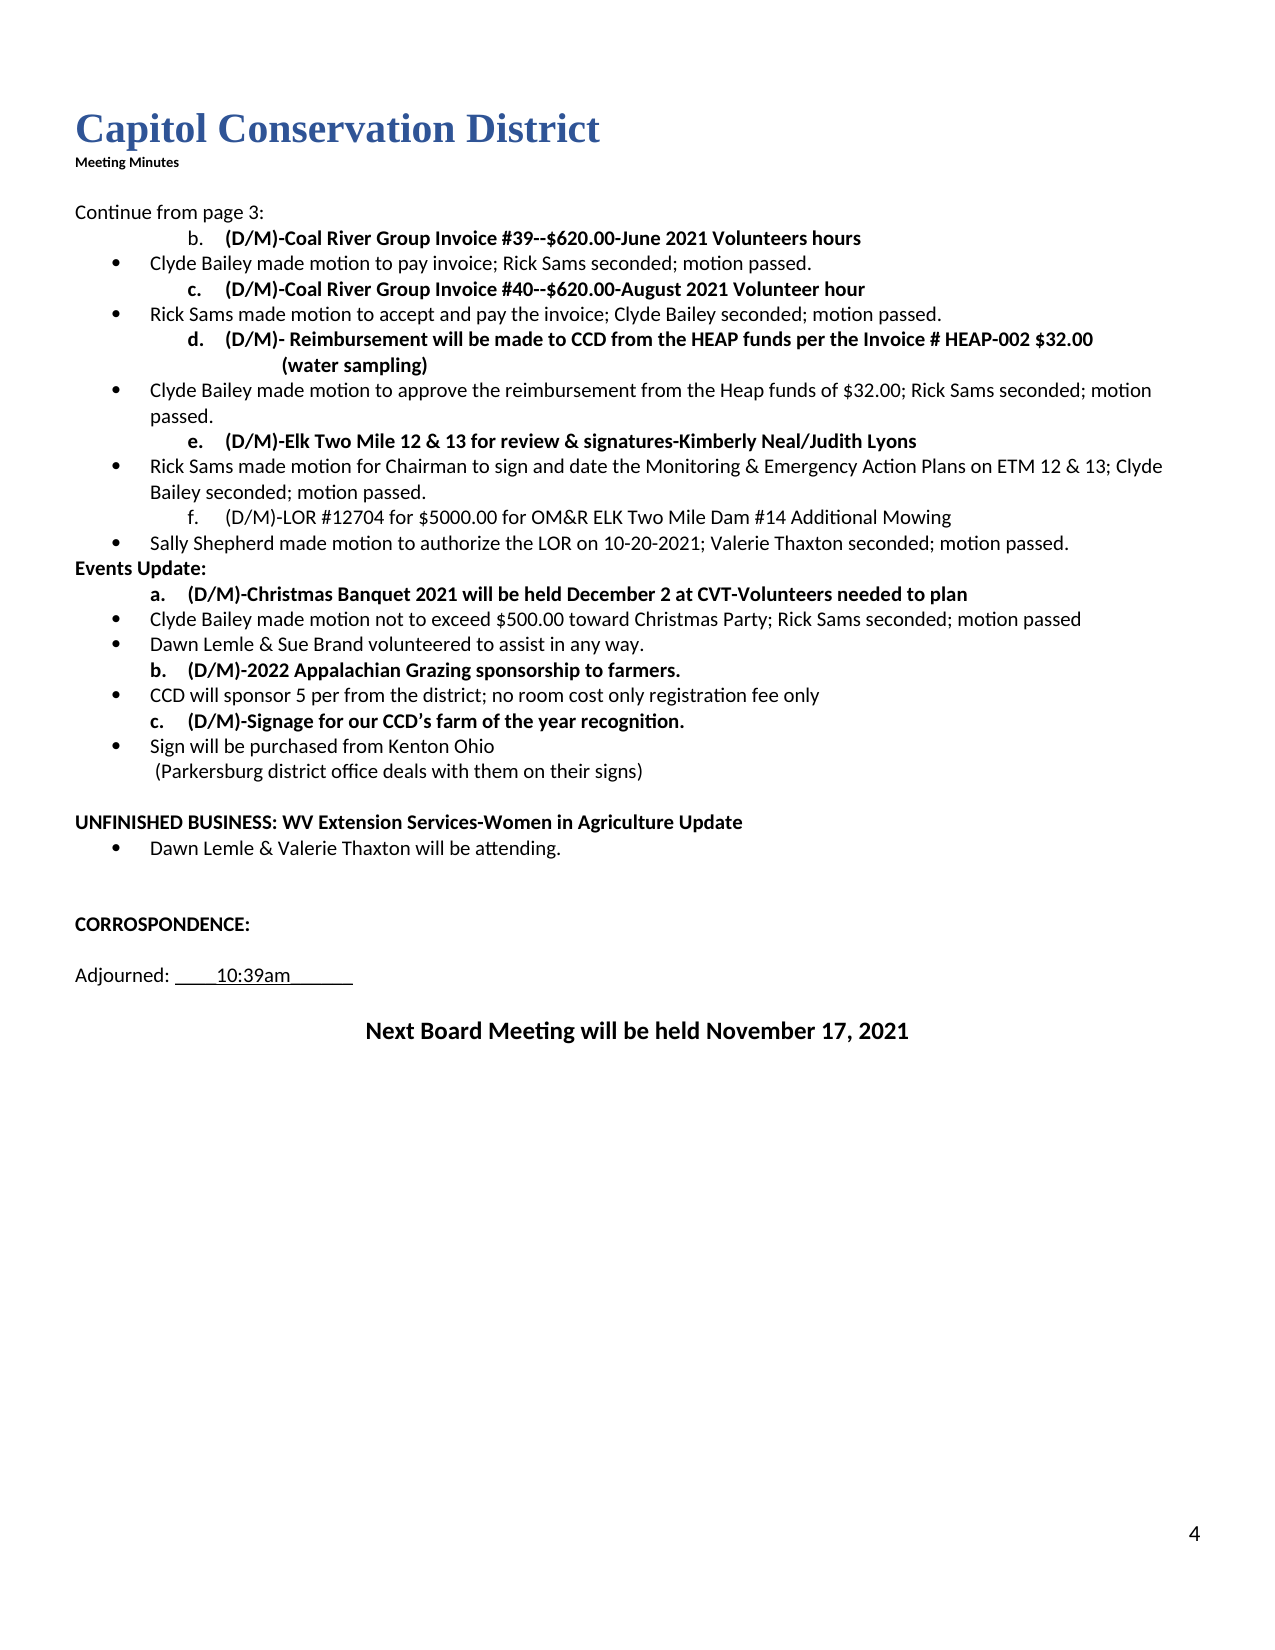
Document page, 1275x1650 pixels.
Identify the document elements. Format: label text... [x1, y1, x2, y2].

list Dawn Lemle & Sue Brand volunteered to assist in any way. [112, 632, 1200, 657]
text (water sampling) [150, 352, 1200, 377]
list (D/M)-LOR #12704 for $5000.00 for OM&R ELK Two Mile Dam #14 Additional Mowing [187, 504, 1200, 530]
text CORROSPONDENCE: [75, 911, 1200, 937]
text Meeting Minutes [75, 154, 1200, 172]
list (D/M)- Reimbursement will be made to CCD from the HEAP funds per the Invoice # HEAP-002 $32.00 [187, 327, 1200, 352]
list CCD will sponsor 5 per from the district; no room cost only registration fee only [112, 682, 1200, 708]
list Rick Sams made motion to accept and pay the invoice; Clyde Bailey seconded; motion passed. [112, 301, 1200, 327]
text Next Board Meeting will be held November 17, 2021 [75, 1016, 1200, 1046]
list Rick Sams made motion for Chairman to sign and date the Monitoring & Emergency Action Plans on ETM 12 & 13; Clyde Bailey seconded; motion passed. [112, 454, 1200, 504]
list Clyde Bailey made motion to pay invoice; Rick Sams seconded; motion passed. [112, 250, 1200, 276]
list (D/M)-Elk Two Mile 12 & 13 for review & signatures-Kimberly Neal/Judith Lyons [187, 428, 1200, 454]
list Dawn Lemle & Valerie Thaxton will be attending. [112, 835, 1200, 860]
text UNFINISHED BUSINESS: WV Extension Services-Women in Agriculture Update [75, 809, 1200, 835]
text Adjourned: ____10:39am______ [75, 962, 1200, 987]
list (D/M)-Signage for our CCD’s farm of the year recognition. [150, 708, 1200, 733]
list (D/M)-Christmas Banquet 2021 will be held December 2 at CVT-Volunteers needed to plan [150, 581, 1200, 606]
list Sally Shepherd made motion to authorize the LOR on 10-20-2021; Valerie Thaxton seconded; motion passed. [112, 530, 1200, 555]
list Sign will be purchased from Kenton Ohio [112, 733, 1200, 759]
list (D/M)-Coal River Group Invoice #39--$620.00-June 2021 Volunteers hours [187, 225, 1200, 250]
text Continue from page 3: [75, 199, 1200, 225]
text Events Update: [75, 555, 1200, 581]
list Clyde Bailey made motion to approve the reimbursement from the Heap funds of $32.00; Rick Sams seconded; motion passed. [112, 377, 1200, 428]
text (Parkersburg district office deals with them on their signs) [150, 759, 1200, 784]
list (D/M)-Coal River Group Invoice #40--$620.00-August 2021 Volunteer hour [187, 276, 1200, 301]
list (D/M)-2022 Appalachian Grazing sponsorship to farmers. [150, 657, 1200, 682]
list Clyde Bailey made motion not to exceed $500.00 toward Christmas Party; Rick Sams seconded; motion passed [112, 606, 1200, 632]
text Capitol Conservation District [75, 103, 1200, 151]
